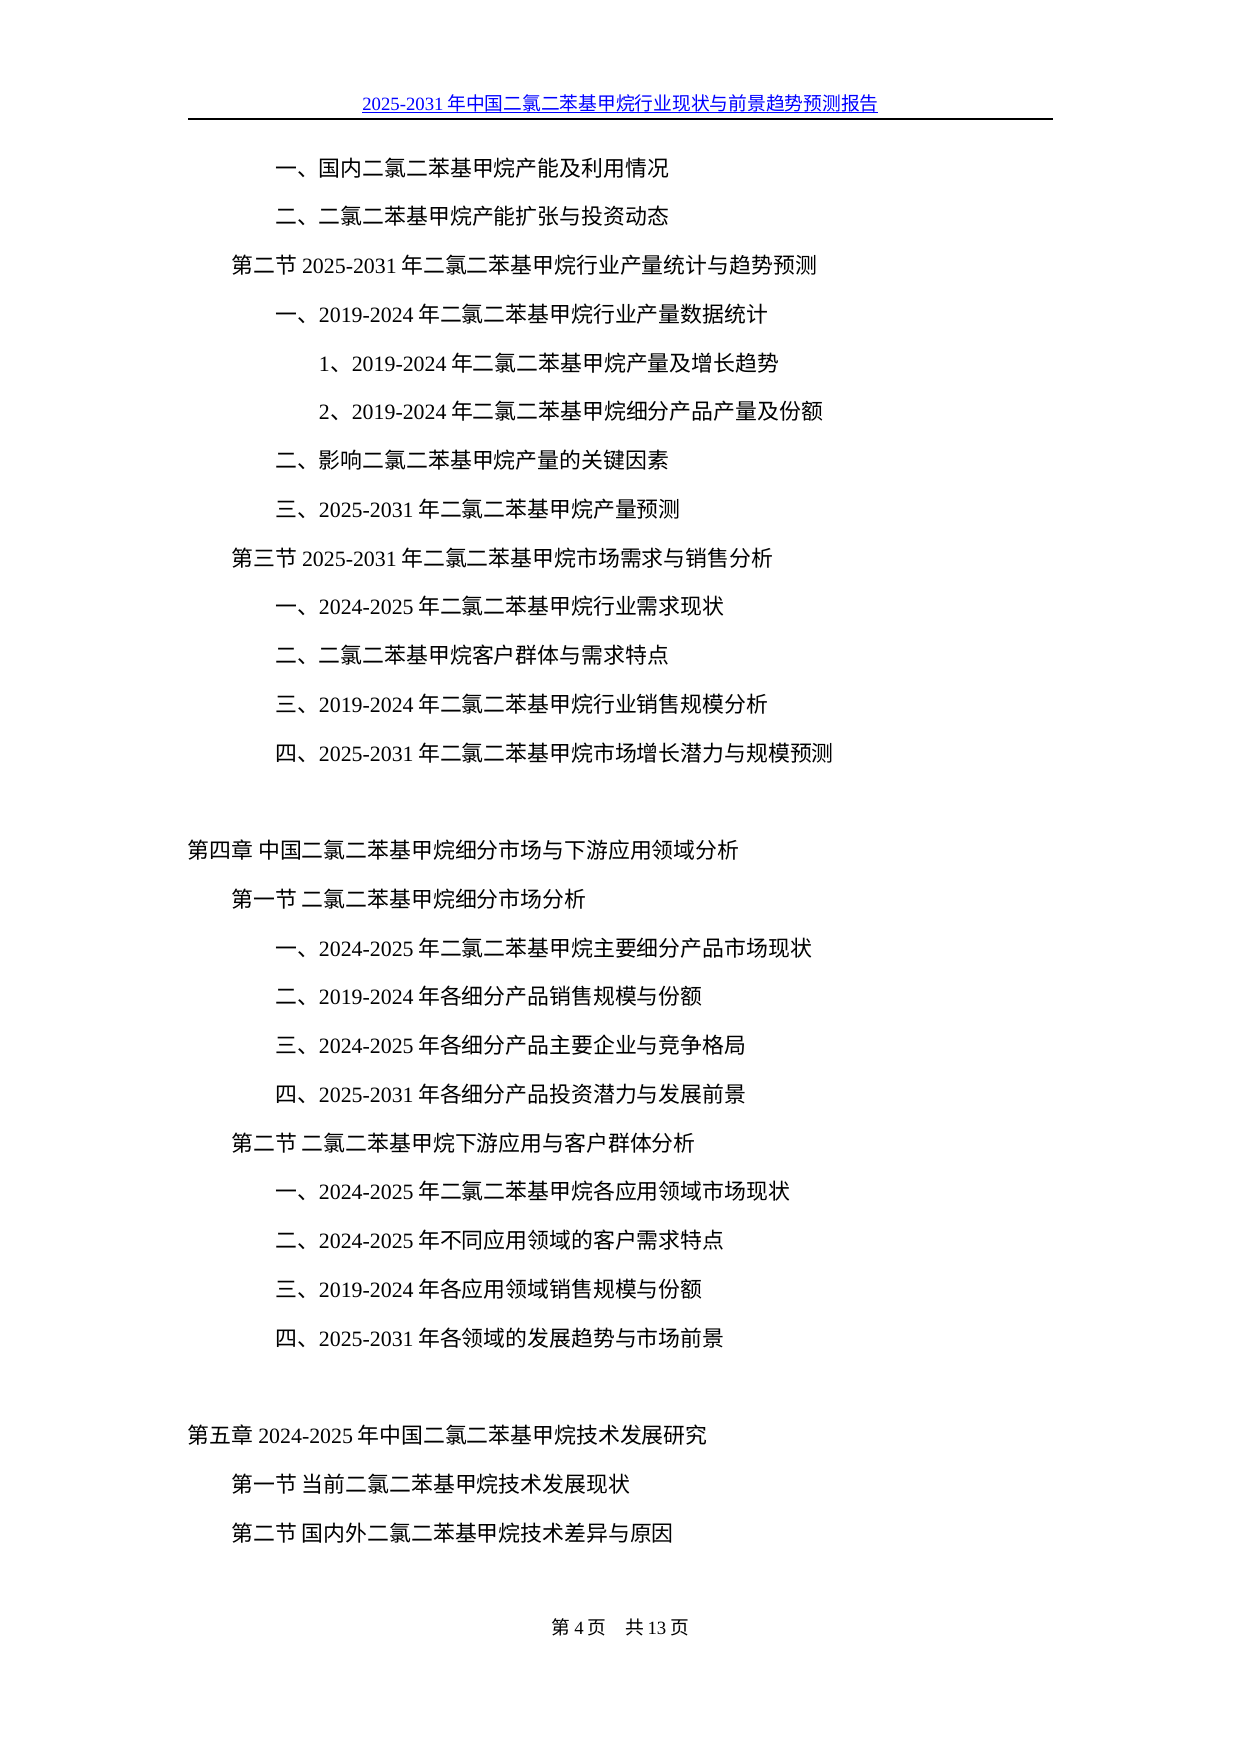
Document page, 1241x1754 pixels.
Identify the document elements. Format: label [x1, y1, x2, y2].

text [187, 150, 1053, 1548]
